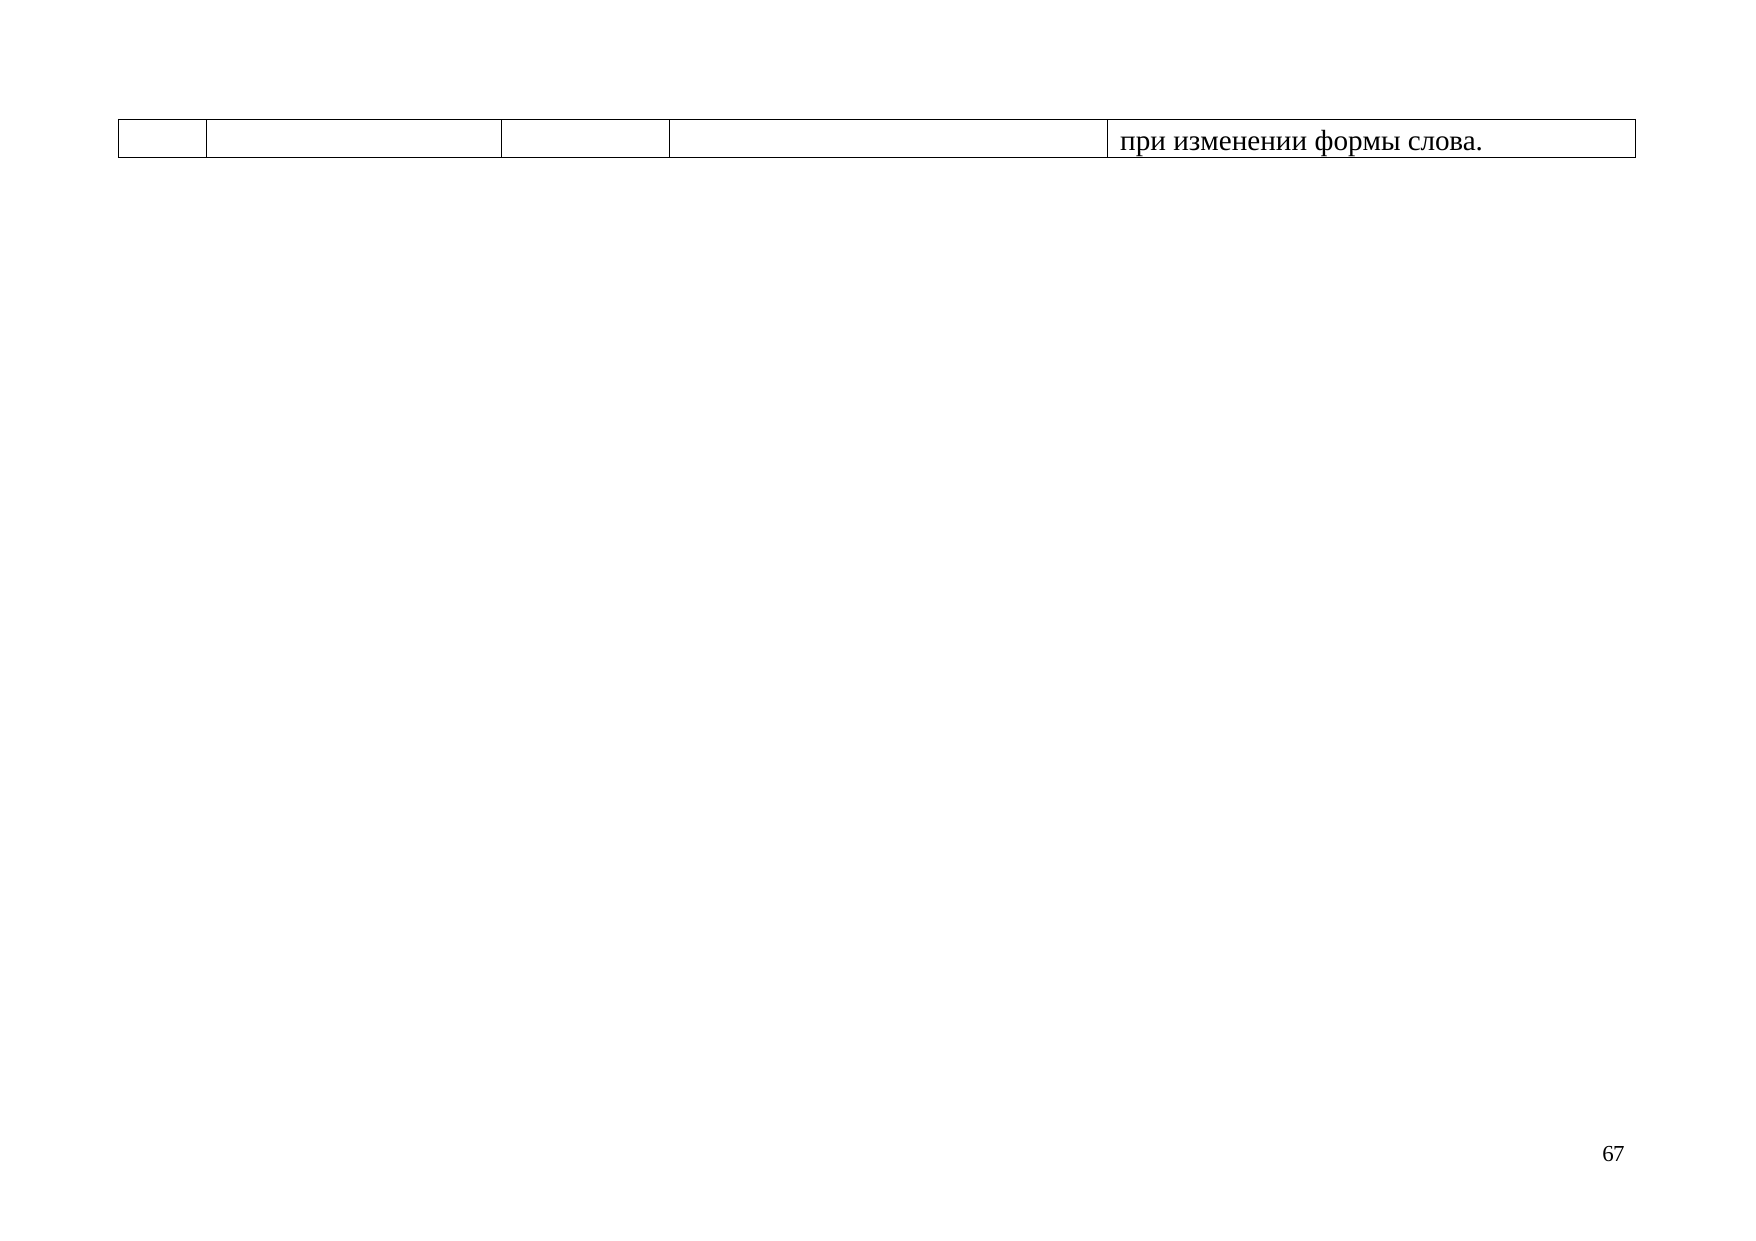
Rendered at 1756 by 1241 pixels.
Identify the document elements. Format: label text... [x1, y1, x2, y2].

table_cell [207, 120, 501, 157]
table_cell 5.1 [119, 120, 206, 157]
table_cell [670, 120, 1107, 157]
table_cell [1108, 120, 1635, 157]
table_cell 13 [502, 120, 669, 157]
